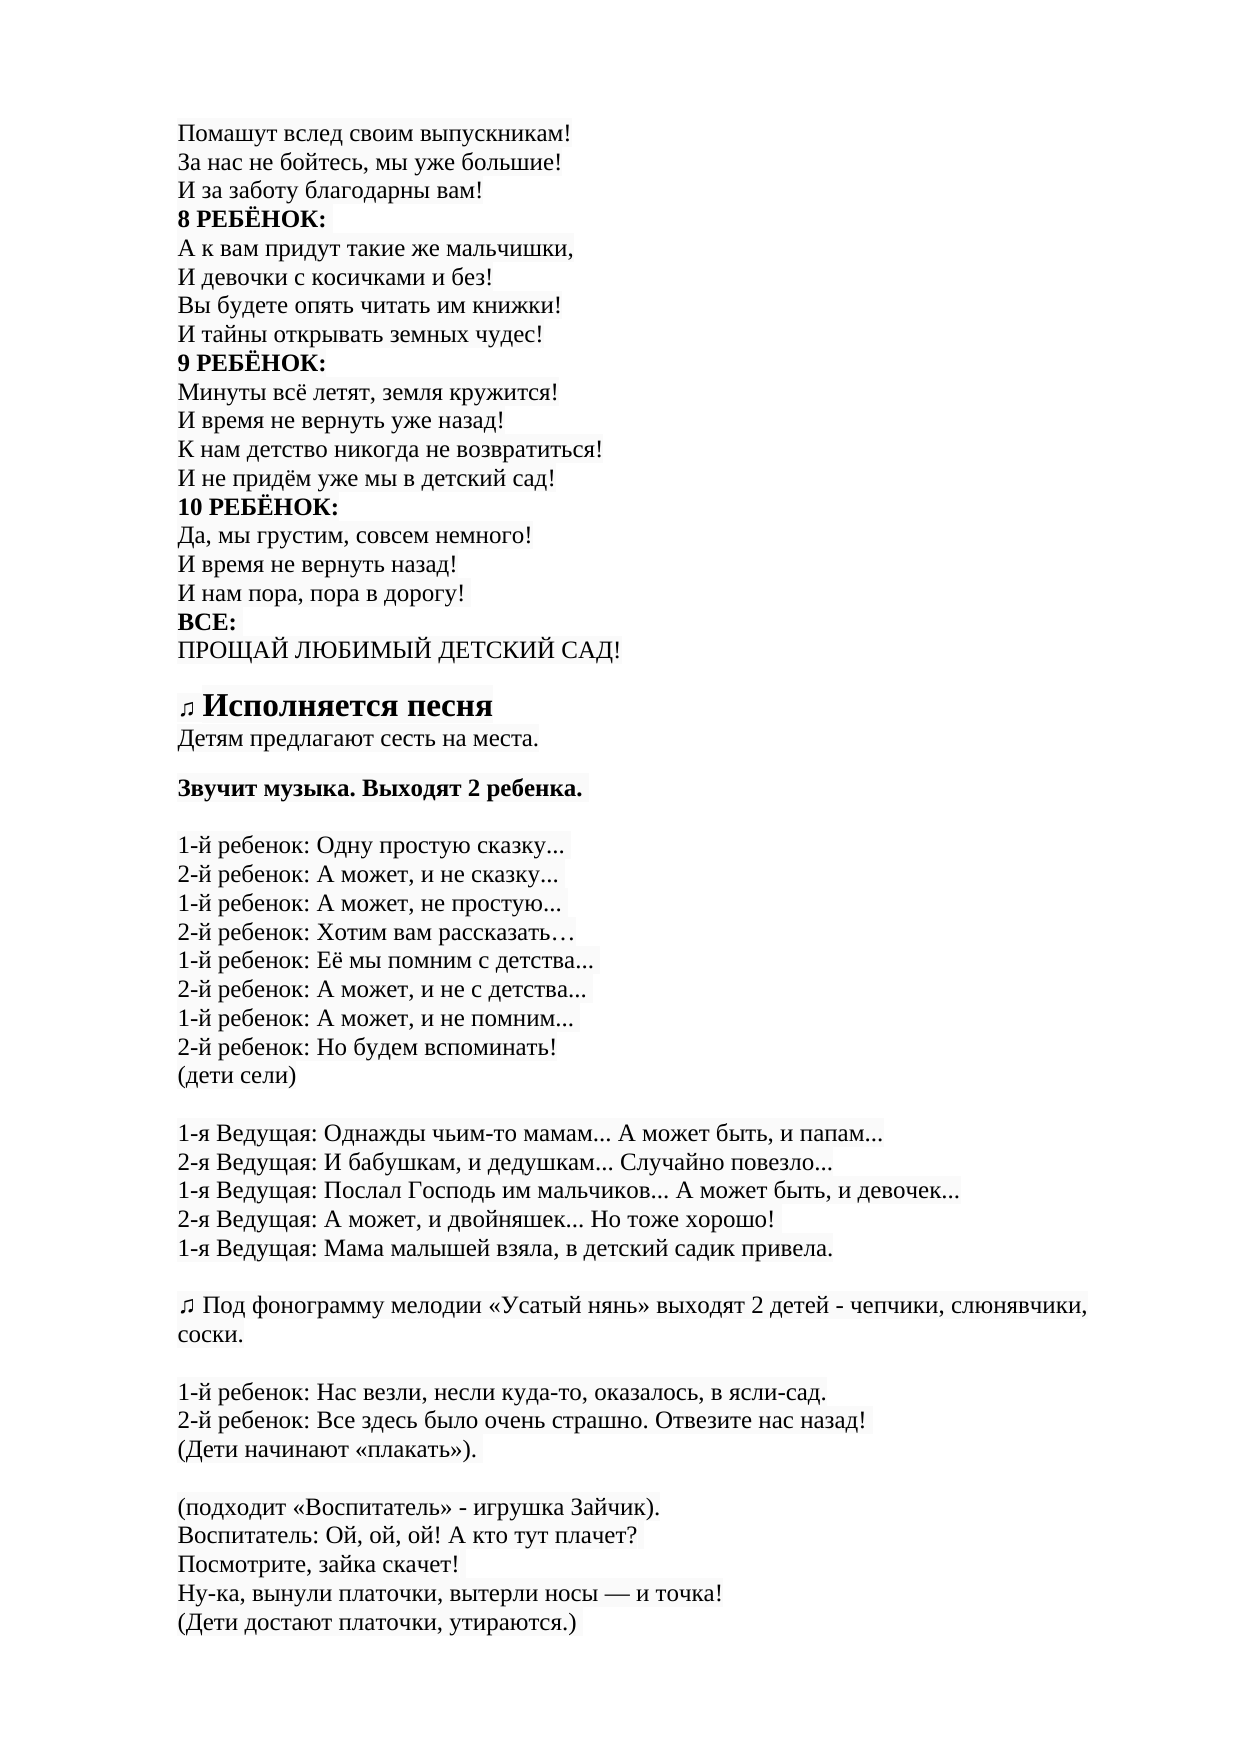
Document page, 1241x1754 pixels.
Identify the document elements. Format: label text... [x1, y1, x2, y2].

text ♫ Исполняется песня Детям предлагают сесть на места. [177, 685, 1152, 752]
